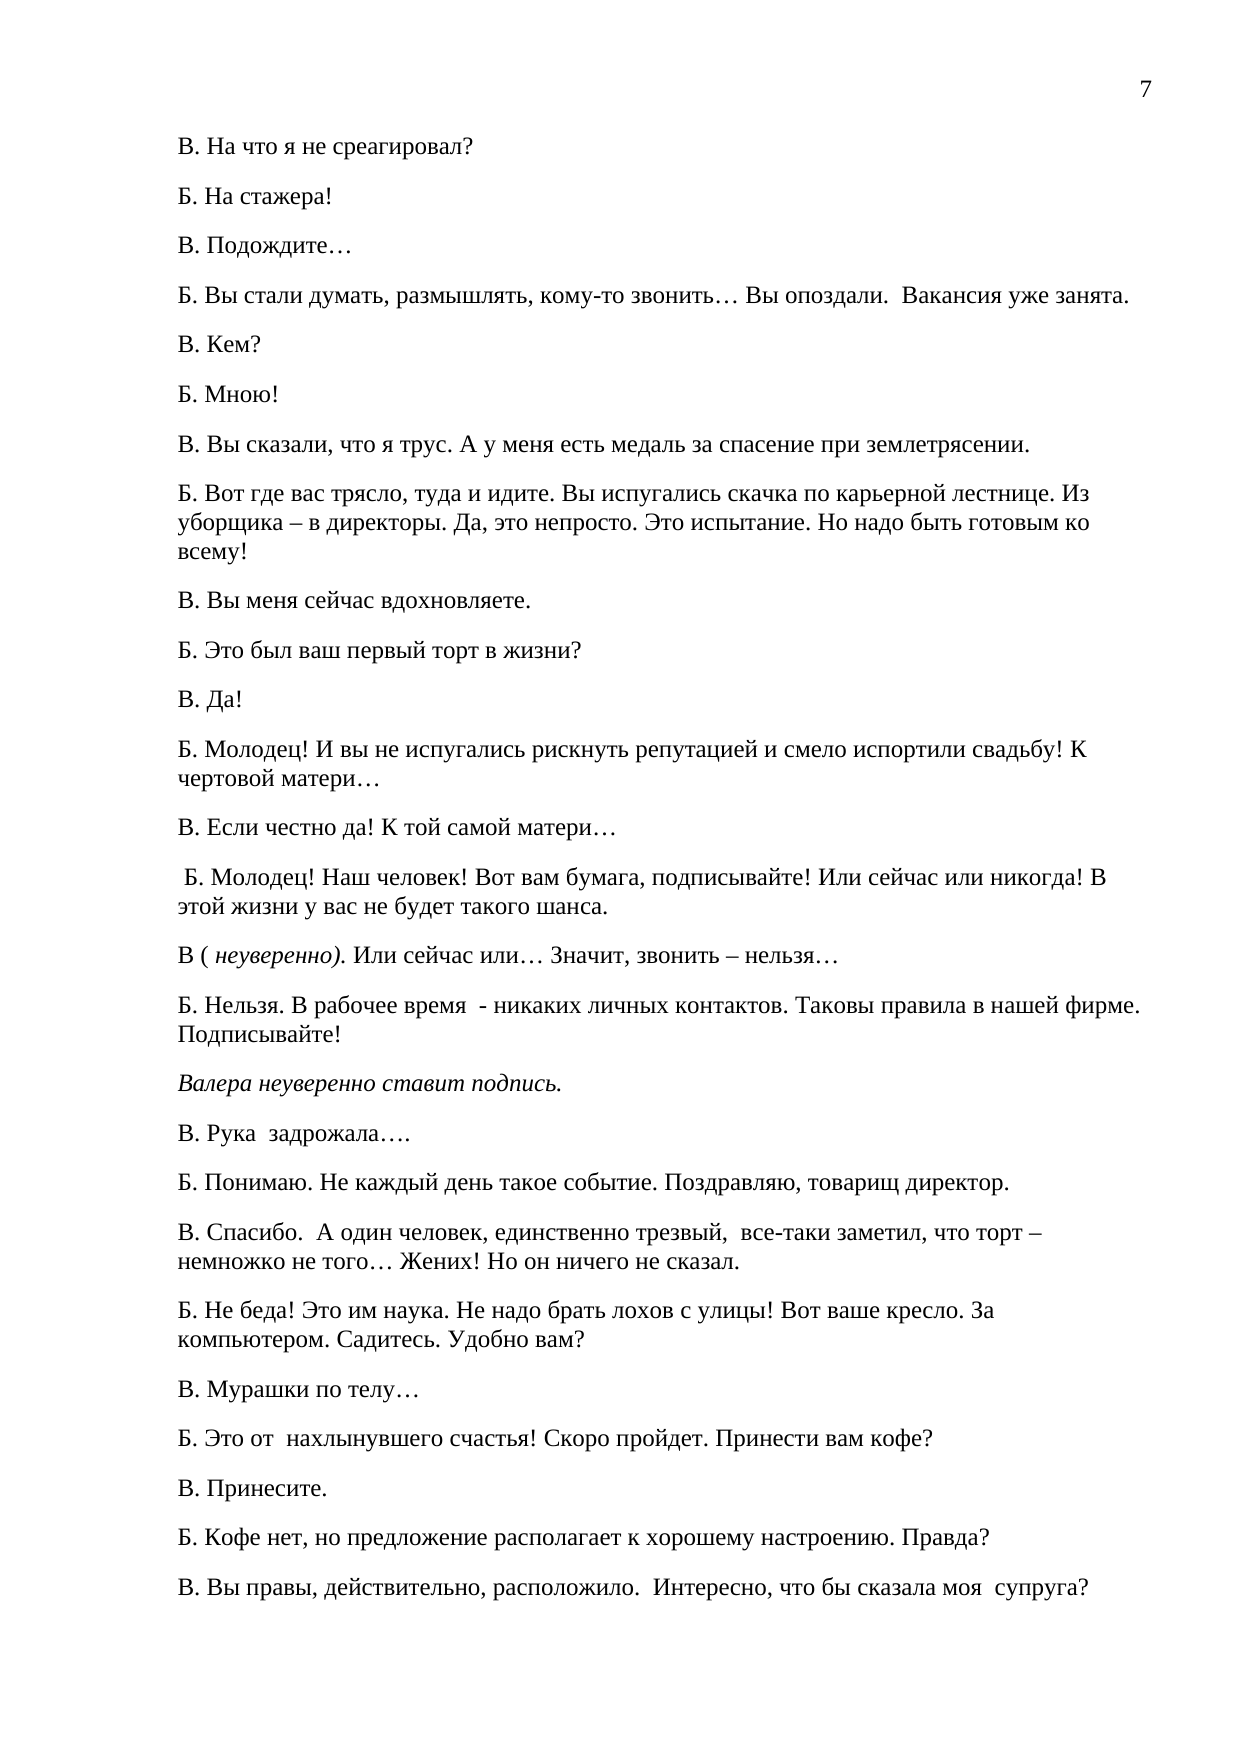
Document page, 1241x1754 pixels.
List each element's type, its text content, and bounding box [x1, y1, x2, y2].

text В. Вы правы, действительно, расположило. Интересно, что бы сказала моя супруга? [177, 1572, 1152, 1601]
text В. Подождите… [177, 230, 1152, 259]
text Б. Не беда! Это им наука. Не надо брать лохов с улицы! Вот ваше кресло. За компьютером. Садитесь. Удобно вам? [177, 1295, 1152, 1353]
text В. Спасибо. А один человек, единственно трезвый, все-таки заметил, что торт – немножко не того… Жених! Но он ничего не сказал. [177, 1217, 1152, 1274]
text Б. Вы стали думать, размышлять, кому-то звонить… Вы опоздали. Вакансия уже занята. [177, 280, 1152, 309]
text Б. Молодец! И вы не испугались рискнуть репутацией и смело испортили свадьбу! К чертовой матери… [177, 734, 1152, 792]
text Б. Мною! [177, 379, 1152, 408]
text В. Мурашки по телу… [177, 1374, 1152, 1402]
text Б. Кофе нет, но предложение располагает к хорошему настроению. Правда? [177, 1522, 1152, 1551]
text В. Если честно да! К той самой матери… [177, 812, 1152, 841]
text Б. Молодец! Наш человек! Вот вам бумага, подписывайте! Или сейчас или никогда! В этой жизни у вас не будет такого шанса. [177, 862, 1152, 919]
text В. Кем? [177, 329, 1152, 358]
text В ( неуверенно). Или сейчас или… Значит, звонить – нельзя… [177, 940, 1152, 969]
text В. На что я не среагировал? [177, 131, 1152, 160]
text Б. Это был ваш первый торт в жизни? [177, 635, 1152, 664]
text В. Принесите. [177, 1473, 1152, 1502]
text В. Рука задрожала…. [177, 1118, 1152, 1147]
text Б. Вот где вас трясло, туда и идите. Вы испугались скачка по карьерной лестнице. Из уборщика – в директоры. Да, это непросто. Это испытание. Но надо быть готовым ко всему! [177, 478, 1152, 564]
text Б. Понимаю. Не каждый день такое событие. Поздравляю, товарищ директор. [177, 1167, 1152, 1196]
text Б. Это от нахлынувшего счастья! Скоро пройдет. Принести вам кофе? [177, 1423, 1152, 1452]
text Валера неуверенно ставит подпись. [177, 1068, 1152, 1097]
text В. Вы меня сейчас вдохновляете. [177, 585, 1152, 614]
text Б. На стажера! [177, 181, 1152, 209]
text В. Вы сказали, что я трус. А у меня есть медаль за спасение при землетрясении. [177, 429, 1152, 457]
text В. Да! [177, 684, 1152, 713]
text Б. Нельзя. В рабочее время - никаких личных контактов. Таковы правила в нашей фирме. Подписывайте! [177, 990, 1152, 1047]
